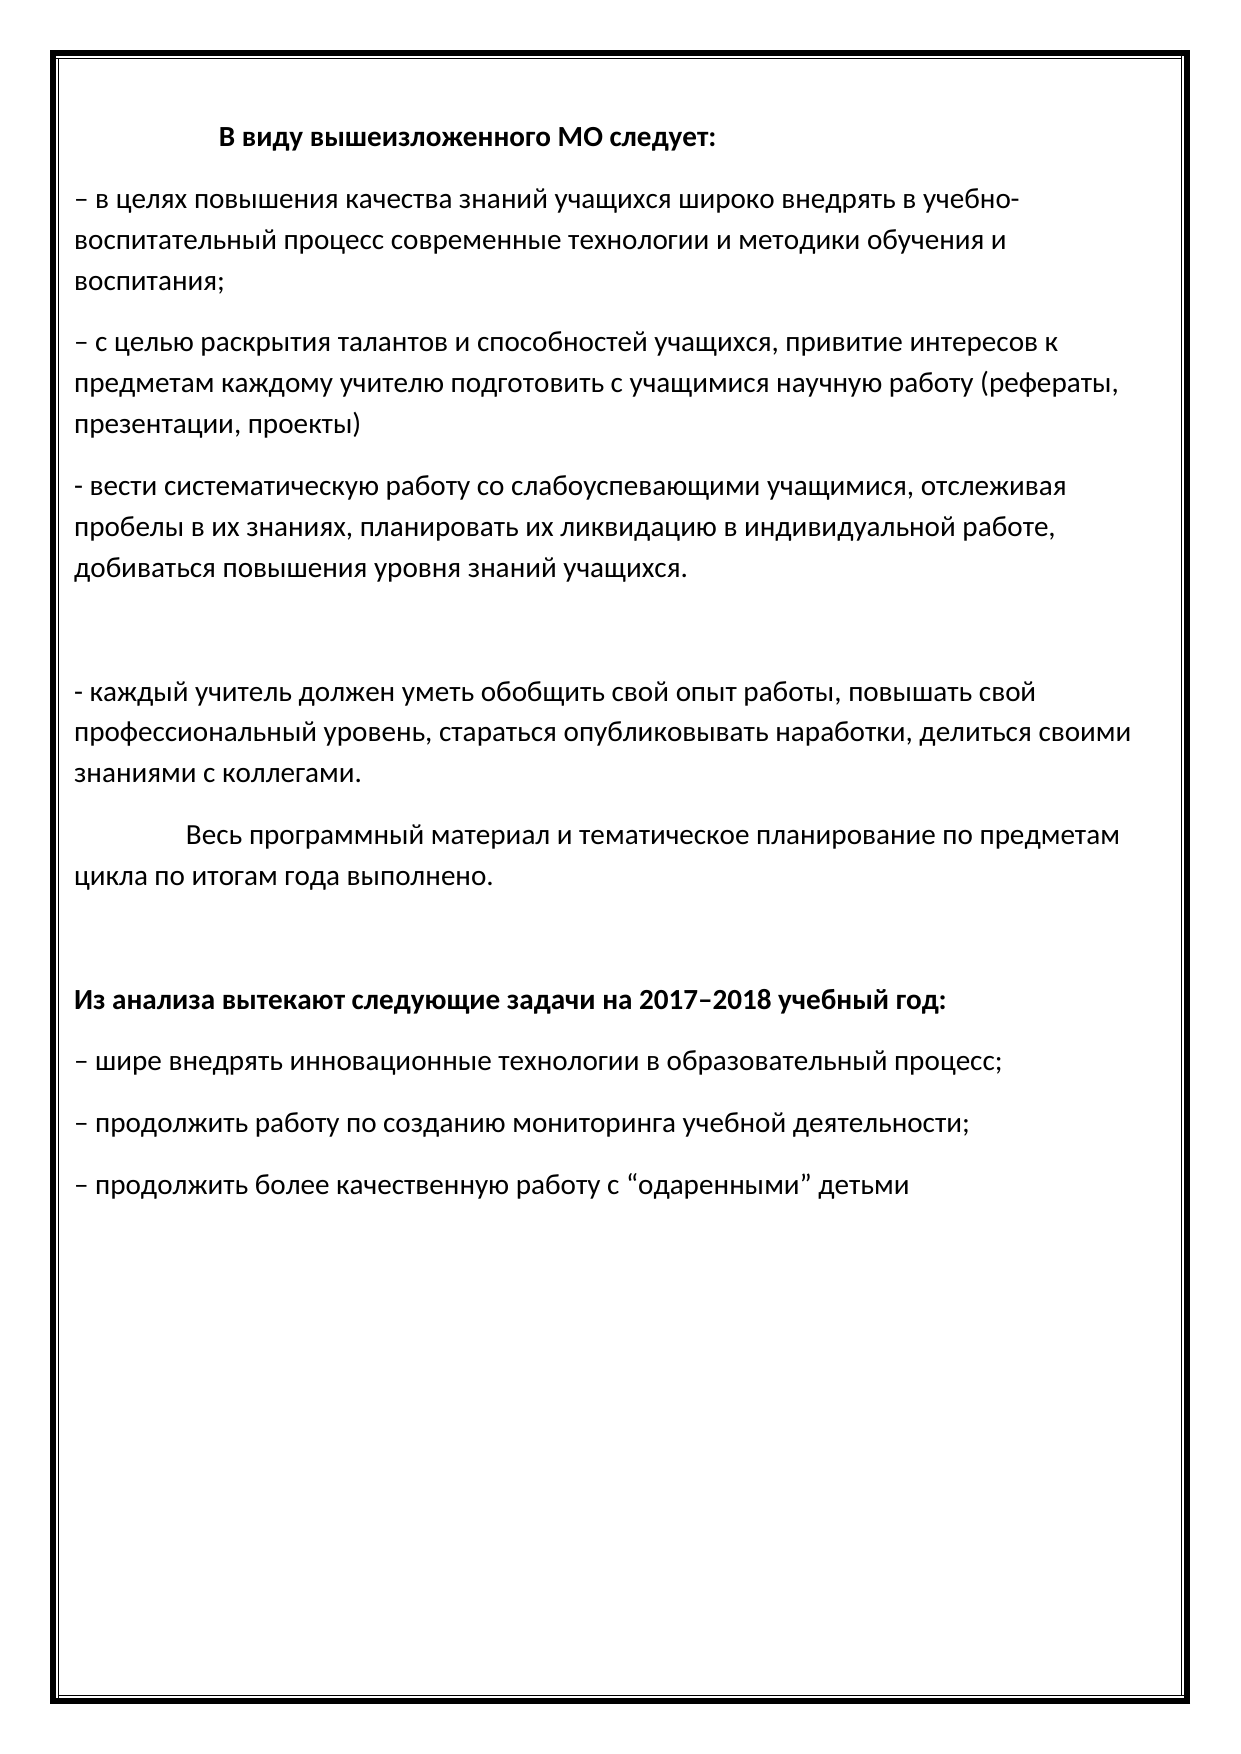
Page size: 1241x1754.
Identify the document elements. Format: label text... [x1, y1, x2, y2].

text – в целях повышения качества знаний учащихся широко внедрять в учебно-воспитательный процесс современные технологии и методики обучения и воспитания; [74, 180, 1152, 297]
text – продолжить работу по созданию мониторинга учебной деятельности; [74, 1104, 1152, 1140]
text – продолжить более качественную работу с “одаренными” детьми [74, 1166, 1152, 1202]
text – шире внедрять инновационные технологии в образовательный процесс; [74, 1042, 1152, 1078]
text В виду вышеизложенного МО следует: [74, 118, 1152, 154]
text – с целью раскрытия талантов и способностей учащихся, привитие интересов к предметам каждому учителю подготовить с учащимися научную работу (рефераты, презентации, проекты) [74, 323, 1152, 441]
text - вести систематическую работу со слабоуспевающими учащимися, отслеживая пробелы в их знаниях, планировать их ликвидацию в индивидуальной работе, добиваться повышения уровня знаний учащихся. [74, 467, 1152, 585]
text Из анализа вытекают следующие задачи на 2017–2018 учебный год: [74, 981, 1152, 1016]
text - каждый учитель должен уметь обобщить свой опыт работы, повышать свой профессиональный уровень, стараться опубликовывать наработки, делиться своими знаниями с коллегами. [74, 673, 1152, 790]
text Весь программный материал и тематическое планирование по предметам цикла по итогам года выполнено. [74, 816, 1152, 893]
